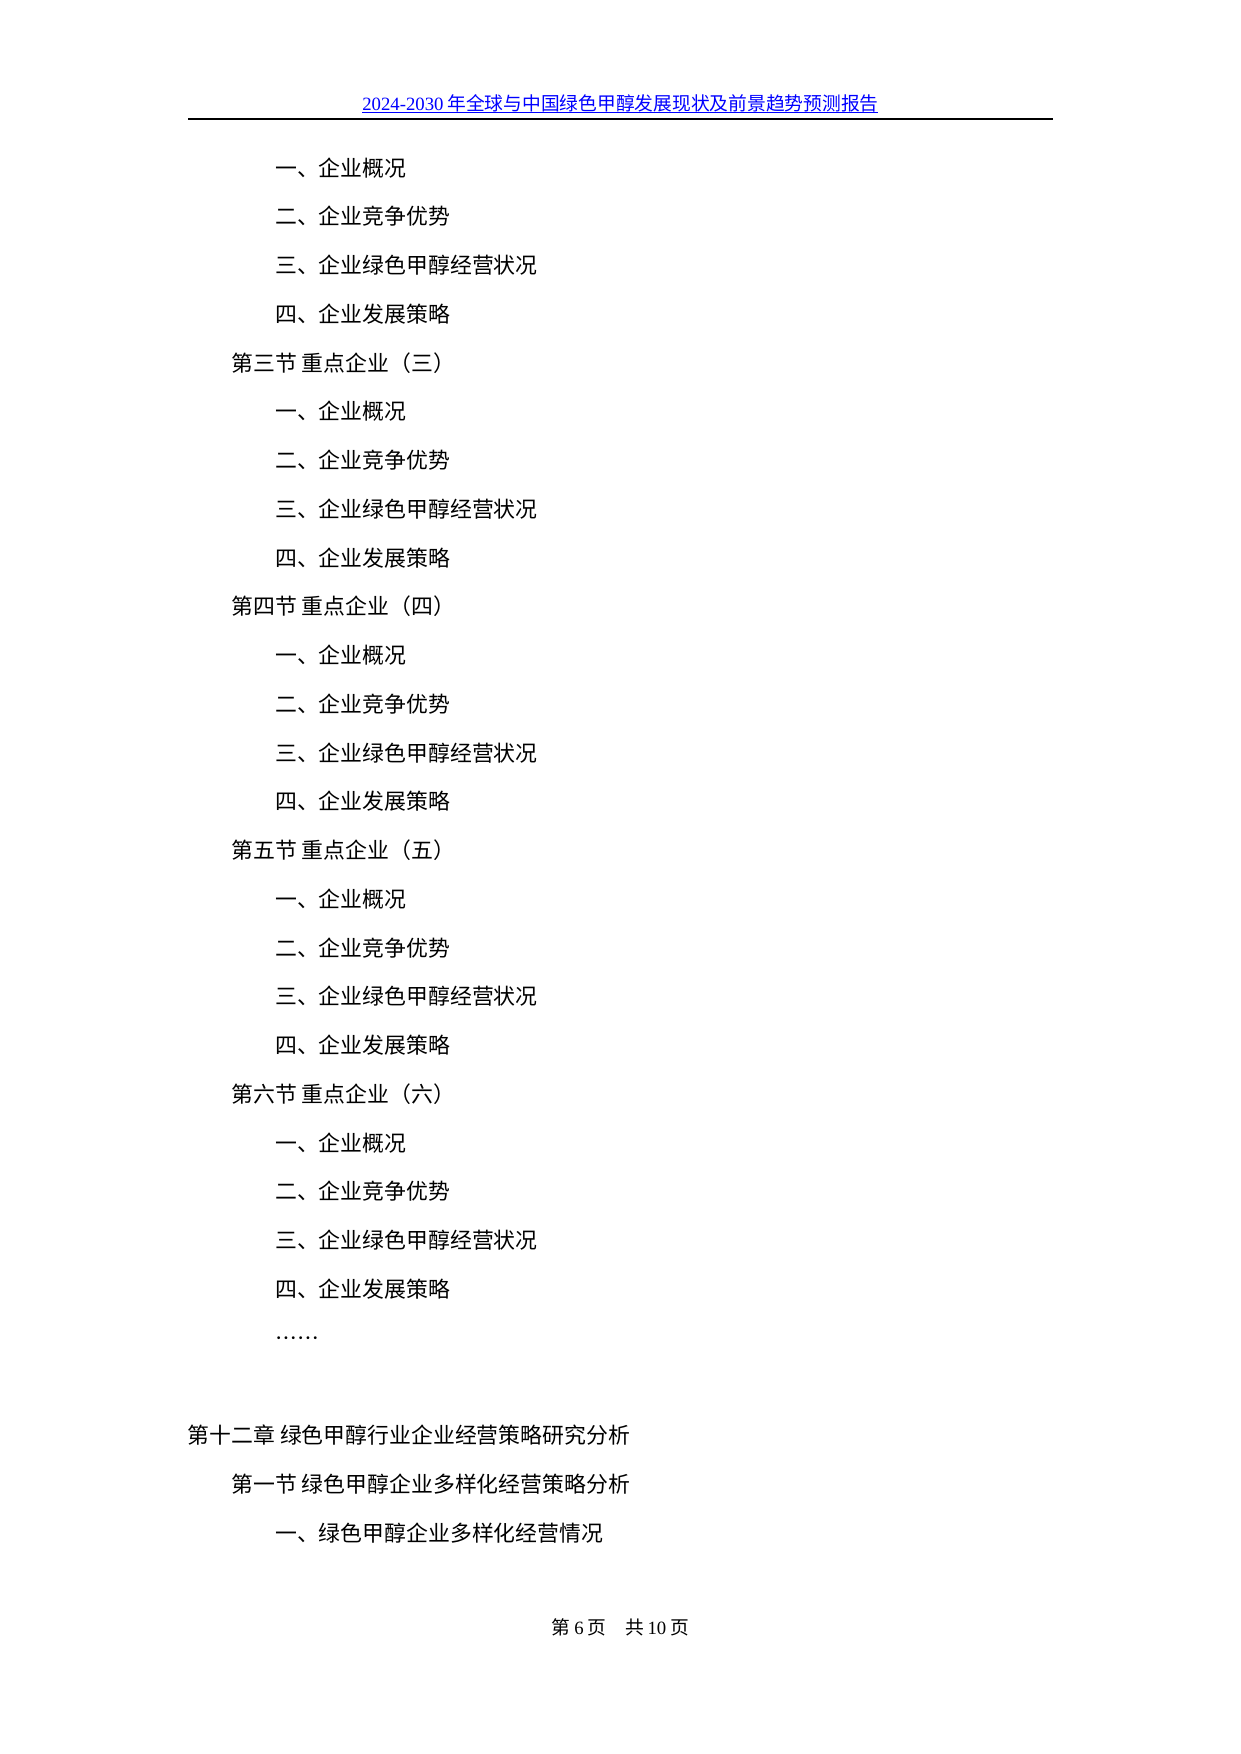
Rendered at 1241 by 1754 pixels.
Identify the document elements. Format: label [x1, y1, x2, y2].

text [187, 150, 1053, 1548]
